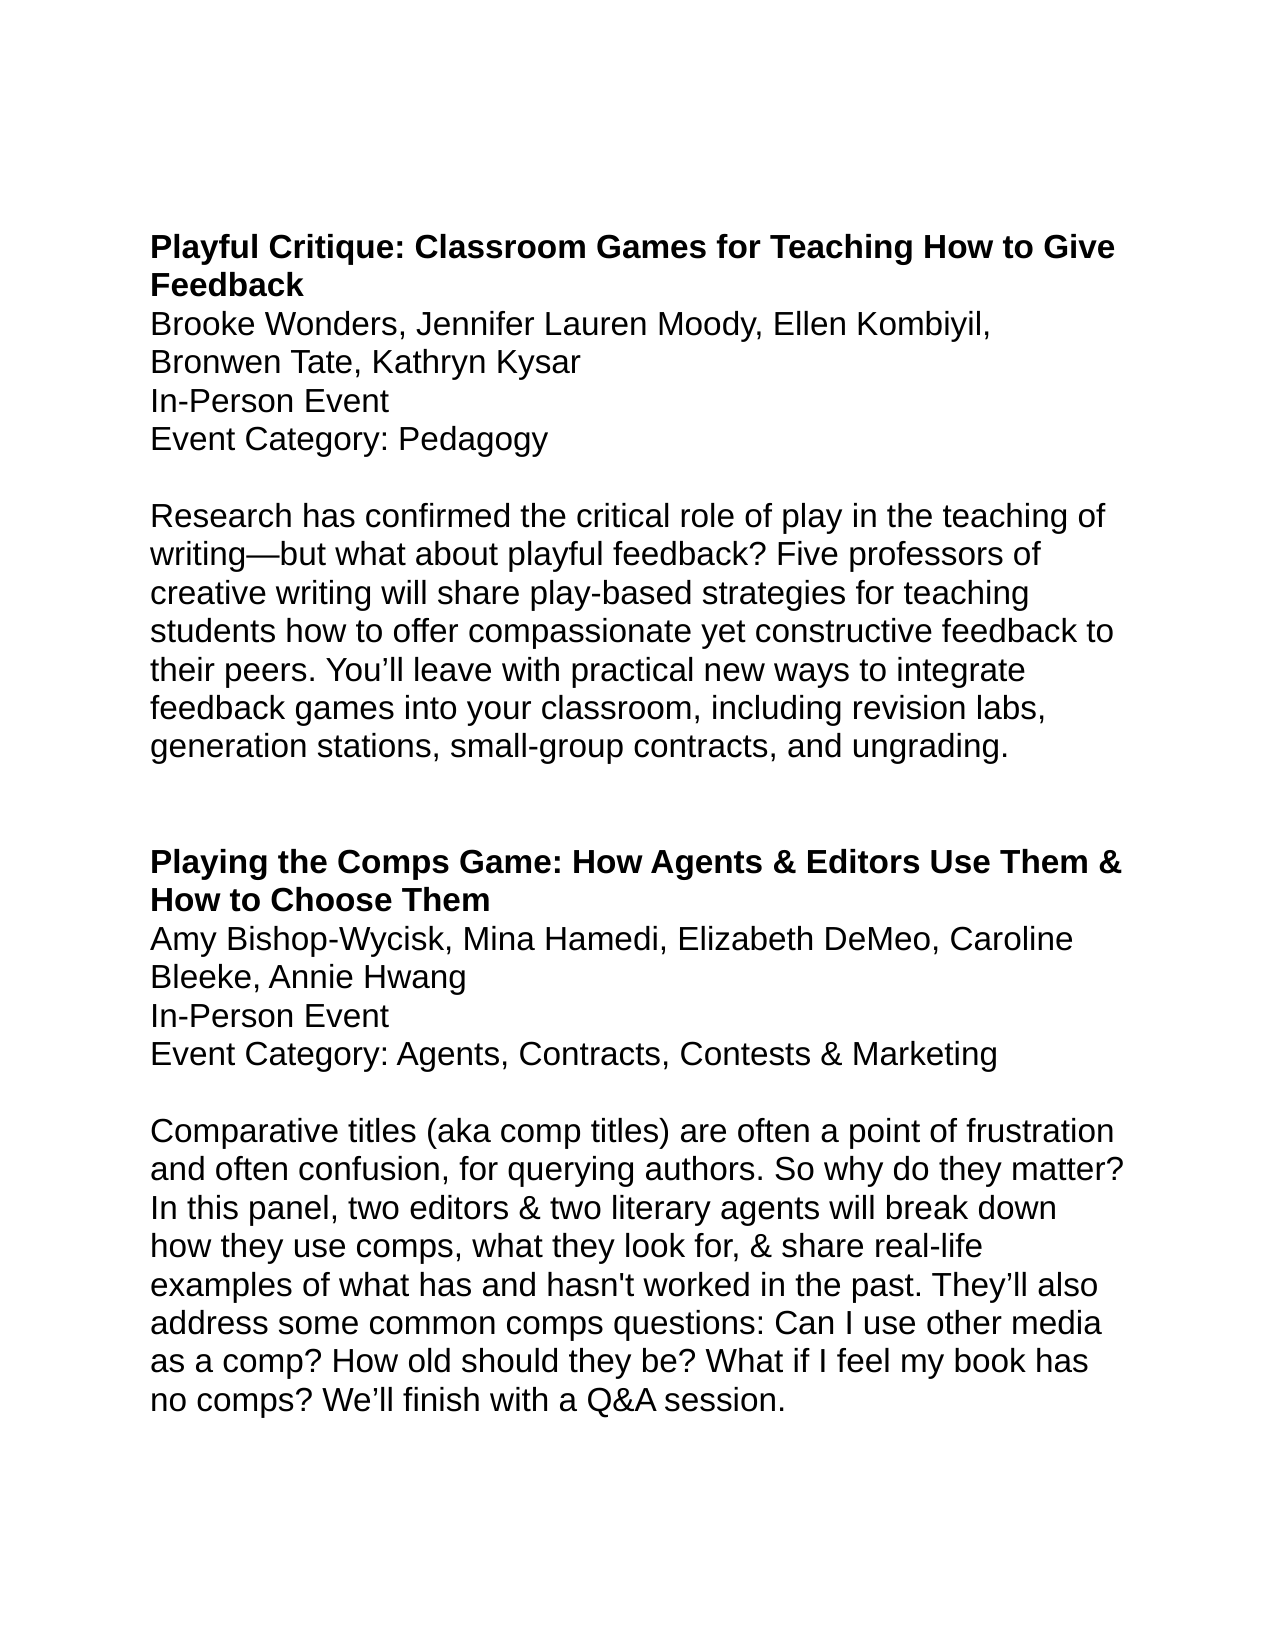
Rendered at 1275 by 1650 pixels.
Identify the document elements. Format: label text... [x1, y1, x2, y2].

text Playful Critique: Classroom Games for Teaching How to Give Feedback [150, 227, 1125, 304]
text Comparative titles (aka comp titles) are often a point of frustration and often confusion, for querying authors. So why do they matter? In this panel, two editors & two literary agents will break down how they use comps, what they look for, & share real-life examples of what has and hasn't worked in the past. They’ll also address some common comps questions: Can I use other media as a comp? How old should they be? What if I feel my book has no comps? We’ll finish with a Q&A session. [150, 1111, 1125, 1418]
text Amy Bishop-Wycisk, Mina Hamedi, Elizabeth DeMeo, Caroline Bleeke, Annie Hwang [150, 919, 1125, 996]
text Event Category: Agents, Contracts, Contests & Marketing [150, 1034, 1125, 1072]
text Brooke Wonders, Jennifer Lauren Moody, Ellen Kombiyil, Bronwen Tate, Kathryn Kysar [150, 304, 1125, 381]
text Playing the Comps Game: How Agents & Editors Use Them & How to Choose Them [150, 842, 1125, 919]
text In-Person Event [150, 381, 1125, 419]
text Event Category: Pedagogy [150, 419, 1125, 457]
text Research has confirmed the critical role of play in the teaching of writing—but what about playful feedback? Five professors of creative writing will share play-based strategies for teaching students how to offer compassionate yet constructive feedback to their peers. You’ll leave with practical new ways to integrate feedback games into your classroom, including revision labs, generation stations, small-group contracts, and ungrading. [150, 496, 1125, 765]
text In-Person Event [150, 996, 1125, 1034]
